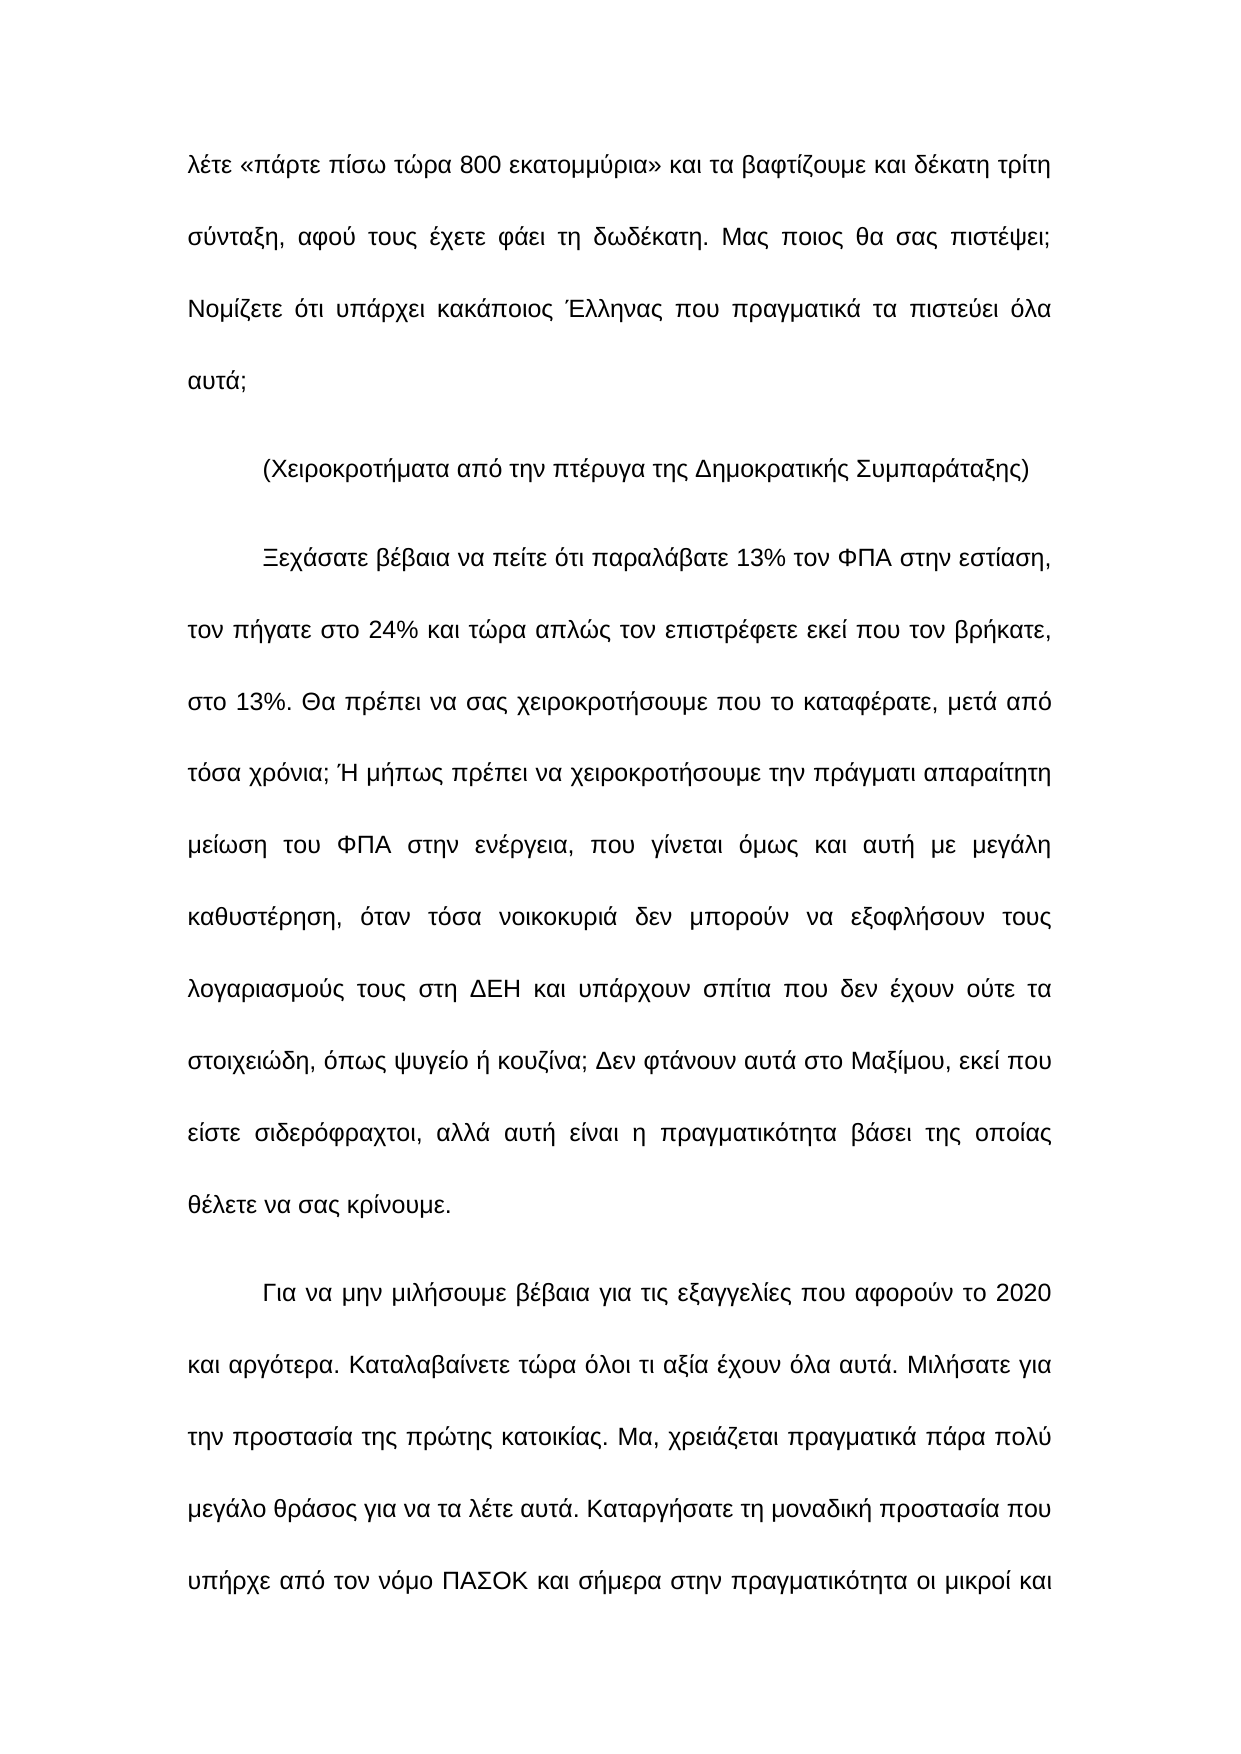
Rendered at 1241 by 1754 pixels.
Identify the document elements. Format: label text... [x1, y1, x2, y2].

text (Χειροκροτήματα από την πτέρυγα της Δημοκρατικής Συμπαράταξης) [187, 454, 1053, 483]
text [187, 1278, 1053, 1594]
text Ξεχάσατε βέβαια να πείτε ότι παραλάβατε 13% τον ΦΠΑ στην εστίαση, τον πήγατε στο 24% και τώρα απλώς τον επιστρέφετε εκεί που τον βρήκατε, στο 13%. Θα πρέπει να σας χειροκροτήσουμε που το καταφέρατε, μετά από τόσα χρόνια; Ή μήπως πρέπει να χειροκροτήσουμε την πράγματι απαραίτητη μείωση του ΦΠΑ στην ενέργεια, που γίνεται όμως και αυτή με μεγάλη καθυστέρηση, όταν τόσα νοικοκυριά δεν μπορούν να εξοφλήσουν τους λογαριασμούς τους στη ΔΕΗ και υπάρχουν σπίτια που δεν έχουν ούτε τα στοιχειώδη, όπως ψυγείο ή κουζίνα; Δεν φτάνουν αυτά στο Μαξίμου, εκεί που είστε σιδερόφραχτοι, αλλά αυτή είναι η πραγματικότητα βάσει της οποίας θέλετε να σας κρίνουμε. [187, 543, 1053, 1218]
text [187, 150, 1053, 394]
